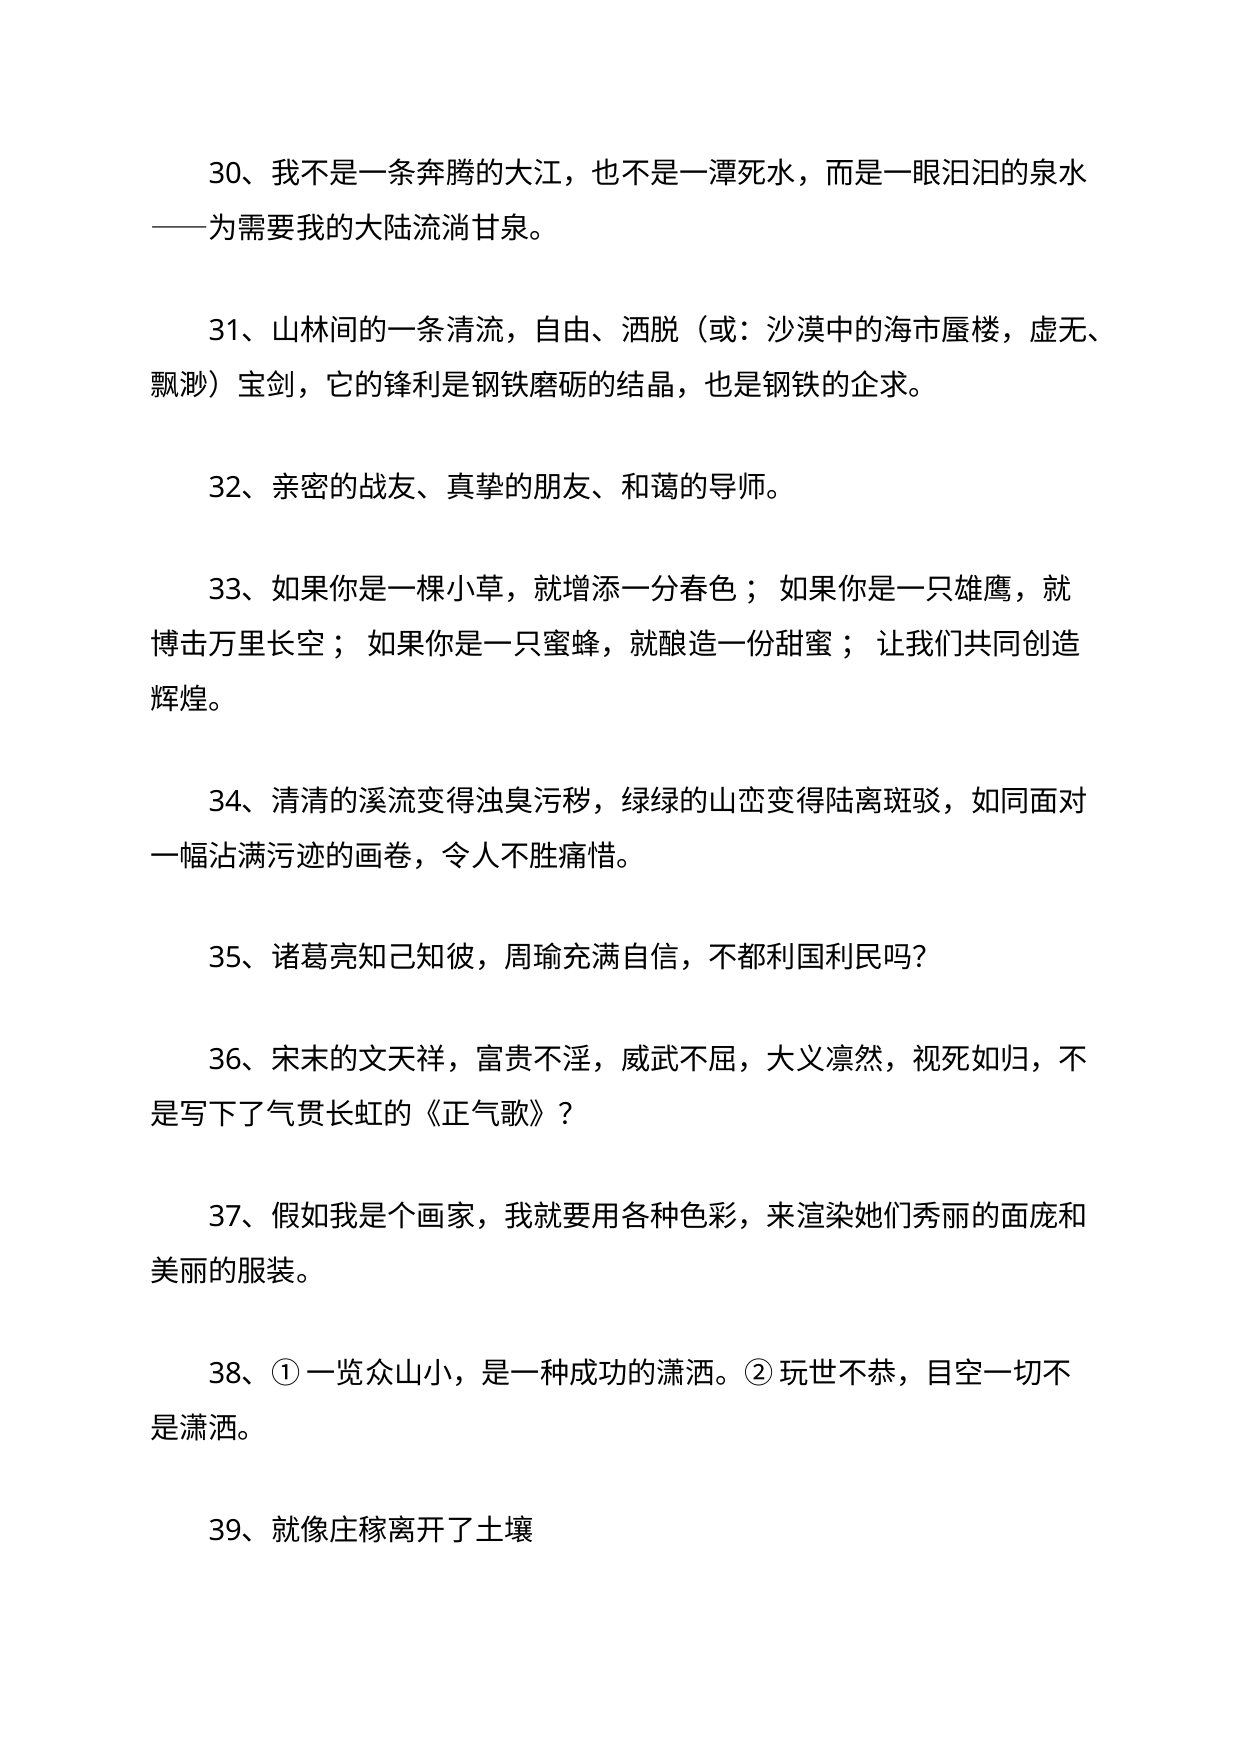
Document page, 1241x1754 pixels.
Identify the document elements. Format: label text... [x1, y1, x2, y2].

text 36、宋末的文天祥，富贵不淫，威武不屈，大义凛然，视死如归，不是写下了气贯长虹的《正气歌》？ [150, 1036, 1090, 1133]
text 31、山林间的一条清流，自由、洒脱（或：沙漠中的海市蜃楼，虚无、飘渺）宝剑，它的锋利是钢铁磨砺的结晶，也是钢铁的企求。 [150, 307, 1090, 404]
text 30、我不是一条奔腾的大江，也不是一潭死水，而是一眼汩汩的泉水——为需要我的大陆流淌甘泉。 [150, 150, 1090, 247]
text 39、就像庄稼离开了土壤 [150, 1506, 1090, 1549]
text 38、① 一览众山小，是一种成功的潇洒。② 玩世不恭，目空一切不是潇洒。 [150, 1349, 1090, 1447]
text 37、假如我是个画家，我就要用各种色彩，来渲染她们秀丽的面庞和美丽的服装。 [150, 1193, 1090, 1290]
text 32、亲密的战友、真挚的朋友、和蔼的导师。 [150, 463, 1090, 506]
text 35、诸葛亮知己知彼，周瑜充满自信，不都利国利民吗？ [150, 934, 1090, 976]
text 34、清清的溪流变得浊臭污秽，绿绿的山峦变得陆离斑驳，如同面对一幅沾满污迹的画卷，令人不胜痛惜。 [150, 777, 1090, 874]
text 33、如果你是一棵小草，就增添一分春色 ； 如果你是一只雄鹰，就博击万里长空 ； 如果你是一只蜜蜂，就酿造一份甜蜜 ； 让我们共同创造辉煌。 [150, 566, 1090, 718]
